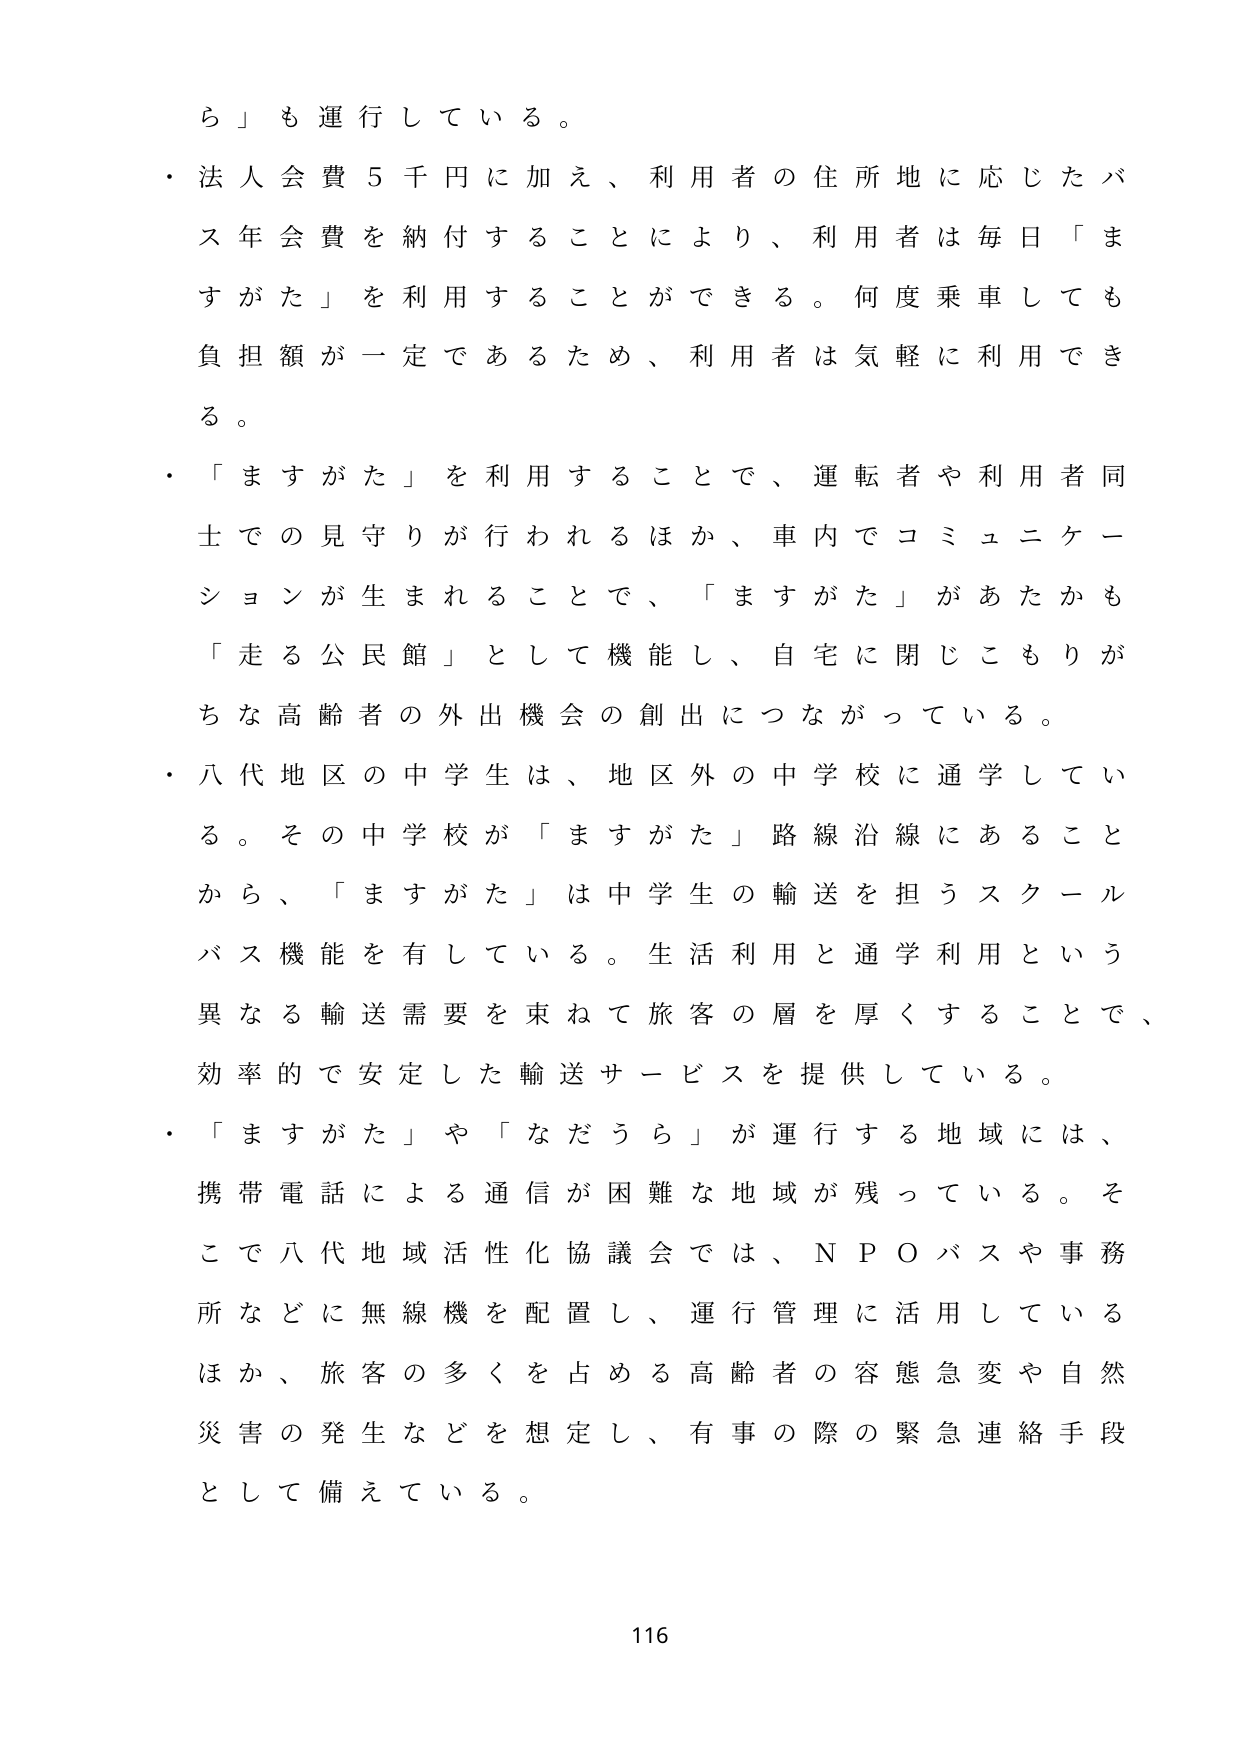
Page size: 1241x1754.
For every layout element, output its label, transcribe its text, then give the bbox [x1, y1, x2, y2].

text ・「ますがた」や「なだうら」が運行する地域には、携帯電話による通信が困難な地域が残っている。そこで八代地域活性化協議会では、ＮＰＯバスや事務所などに無線機を配置し、運行管理に活用しているほか、旅客の多くを占める高齢者の容態急変や自然災害の発生などを想定し、有事の際の緊急連絡手段として備えている。 [157, 1102, 1142, 1521]
text ・法人会費５千円に加え、利用者の住所地に応じたバス年会費を納付することにより、利用者は毎日「ますがた」を利用することができる。何度乗車しても負担額が一定であるため、利用者は気軽に利用できる。 [157, 146, 1142, 445]
text ・八代地区の中学生は、地区外の中学校に通学している。その中学校が「ますがた」路線沿線にあることから、「ますがた」は中学生の輸送を担うスクールバス機能を有している。生活利用と通学利用という異なる輸送需要を束ねて旅客の層を厚くすることで、効率的で安定した輸送サービスを提供している。 [157, 744, 1142, 1102]
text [157, 86, 1142, 146]
text ・「ますがた」を利用することで、運転者や利用者同士での見守りが行われるほか、車内でコミュニケーションが生まれることで、「ますがた」があたかも「走る公民館」として機能し、自宅に閉じこもりがちな高齢者の外出機会の創出につながっている。 [157, 445, 1142, 744]
